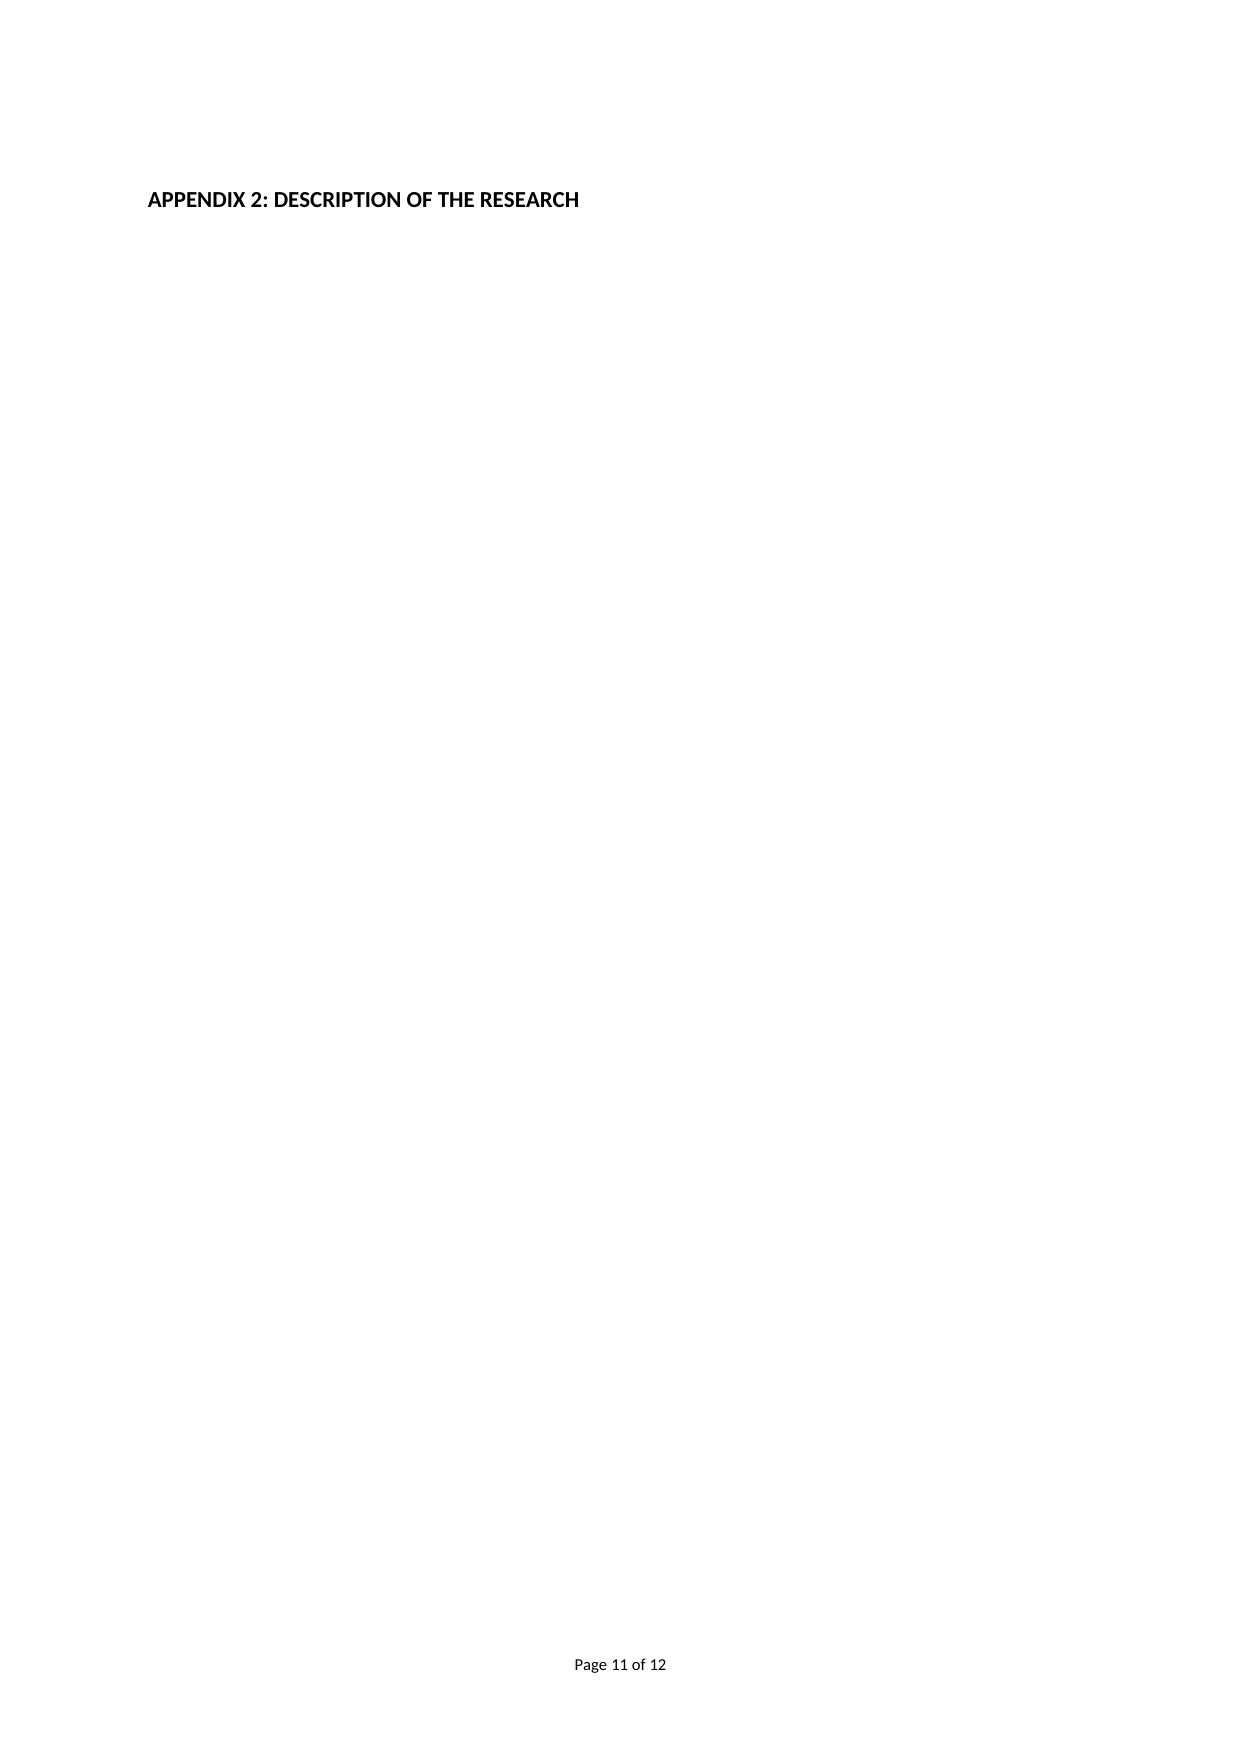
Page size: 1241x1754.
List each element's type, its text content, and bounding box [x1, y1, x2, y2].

subtitle Appendix 2: Description of the Research [148, 185, 1092, 213]
